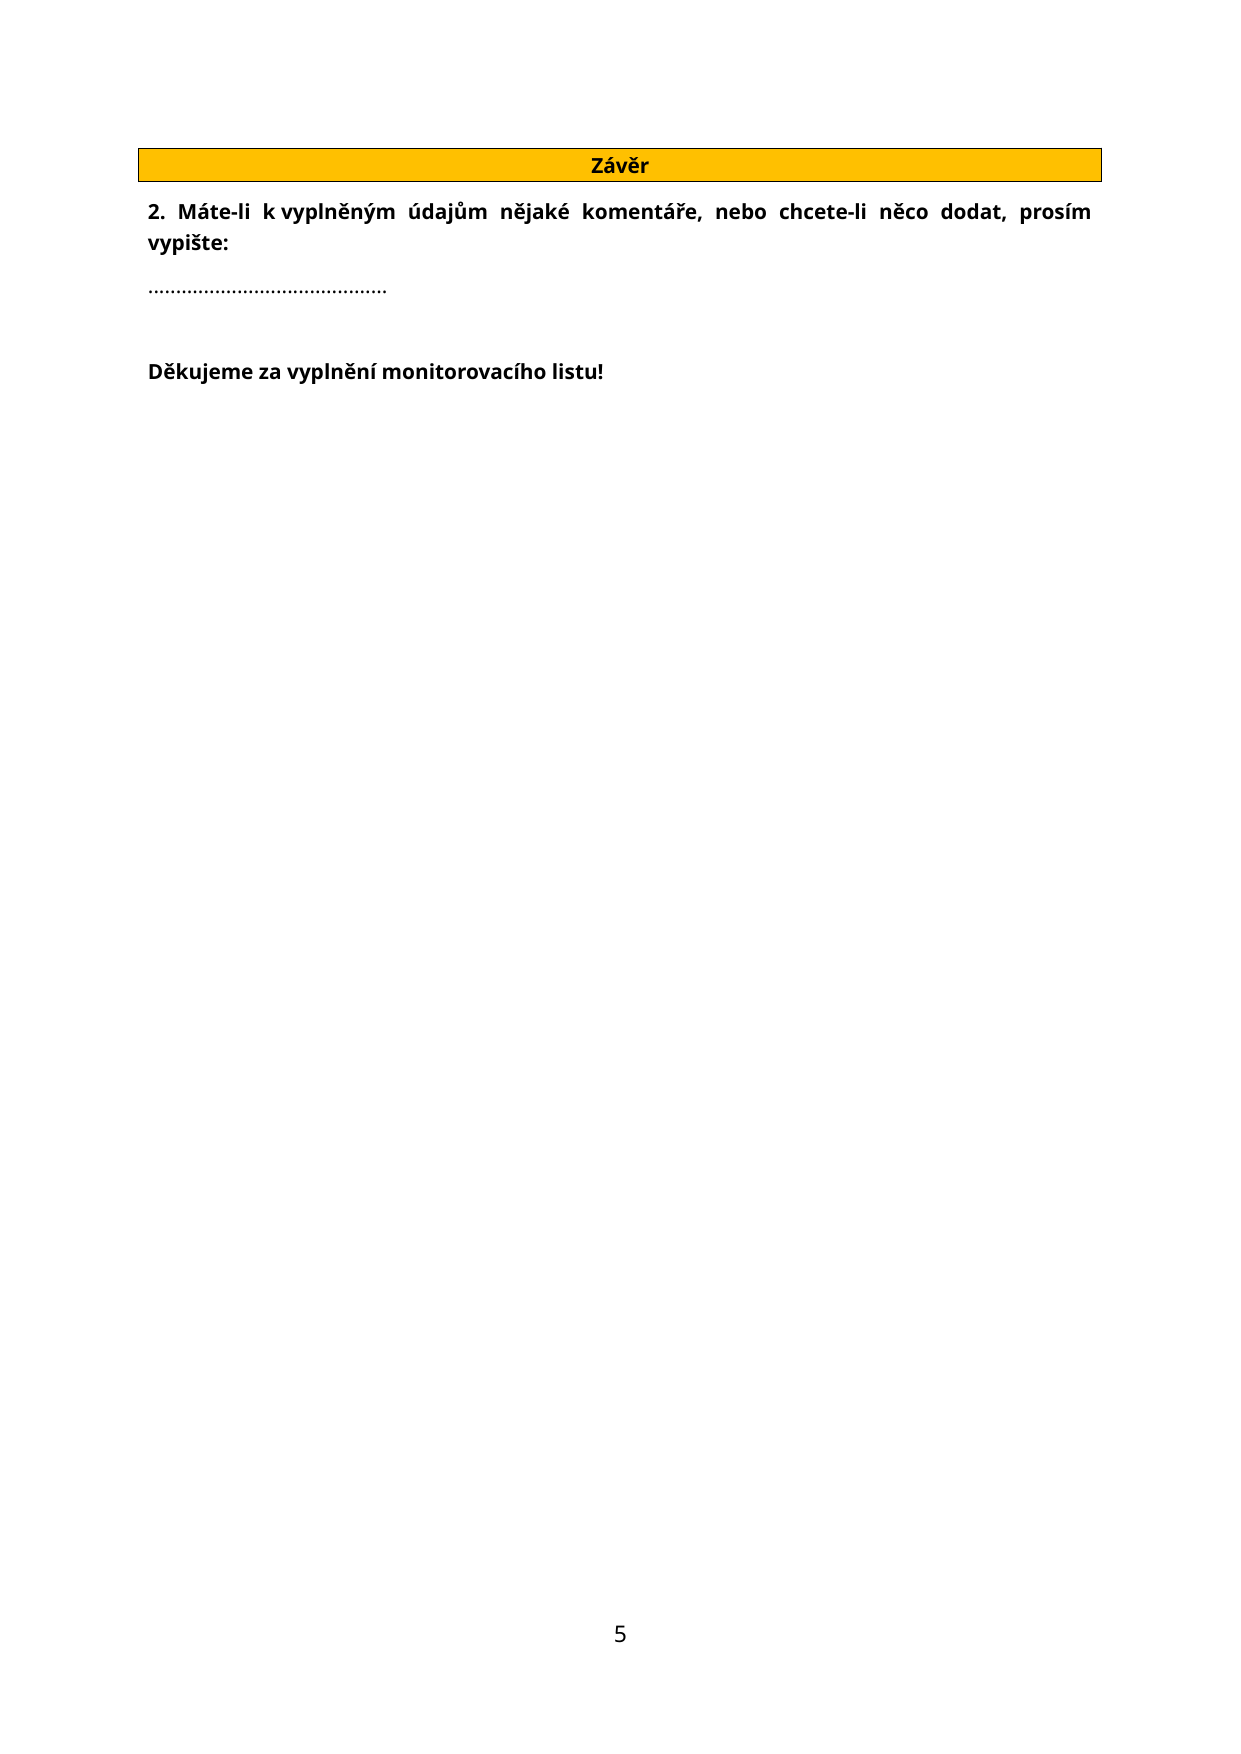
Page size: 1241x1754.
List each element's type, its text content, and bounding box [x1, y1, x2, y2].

text 2. Máte-li k vyplněným údajům nějaké komentáře, nebo chcete-li něco dodat, prosím vypište: [148, 197, 1093, 256]
text ........................................... [148, 271, 1093, 299]
subtitle Závěr [139, 149, 1101, 181]
text Děkujeme za vyplnění monitorovacího listu! [148, 357, 1093, 385]
